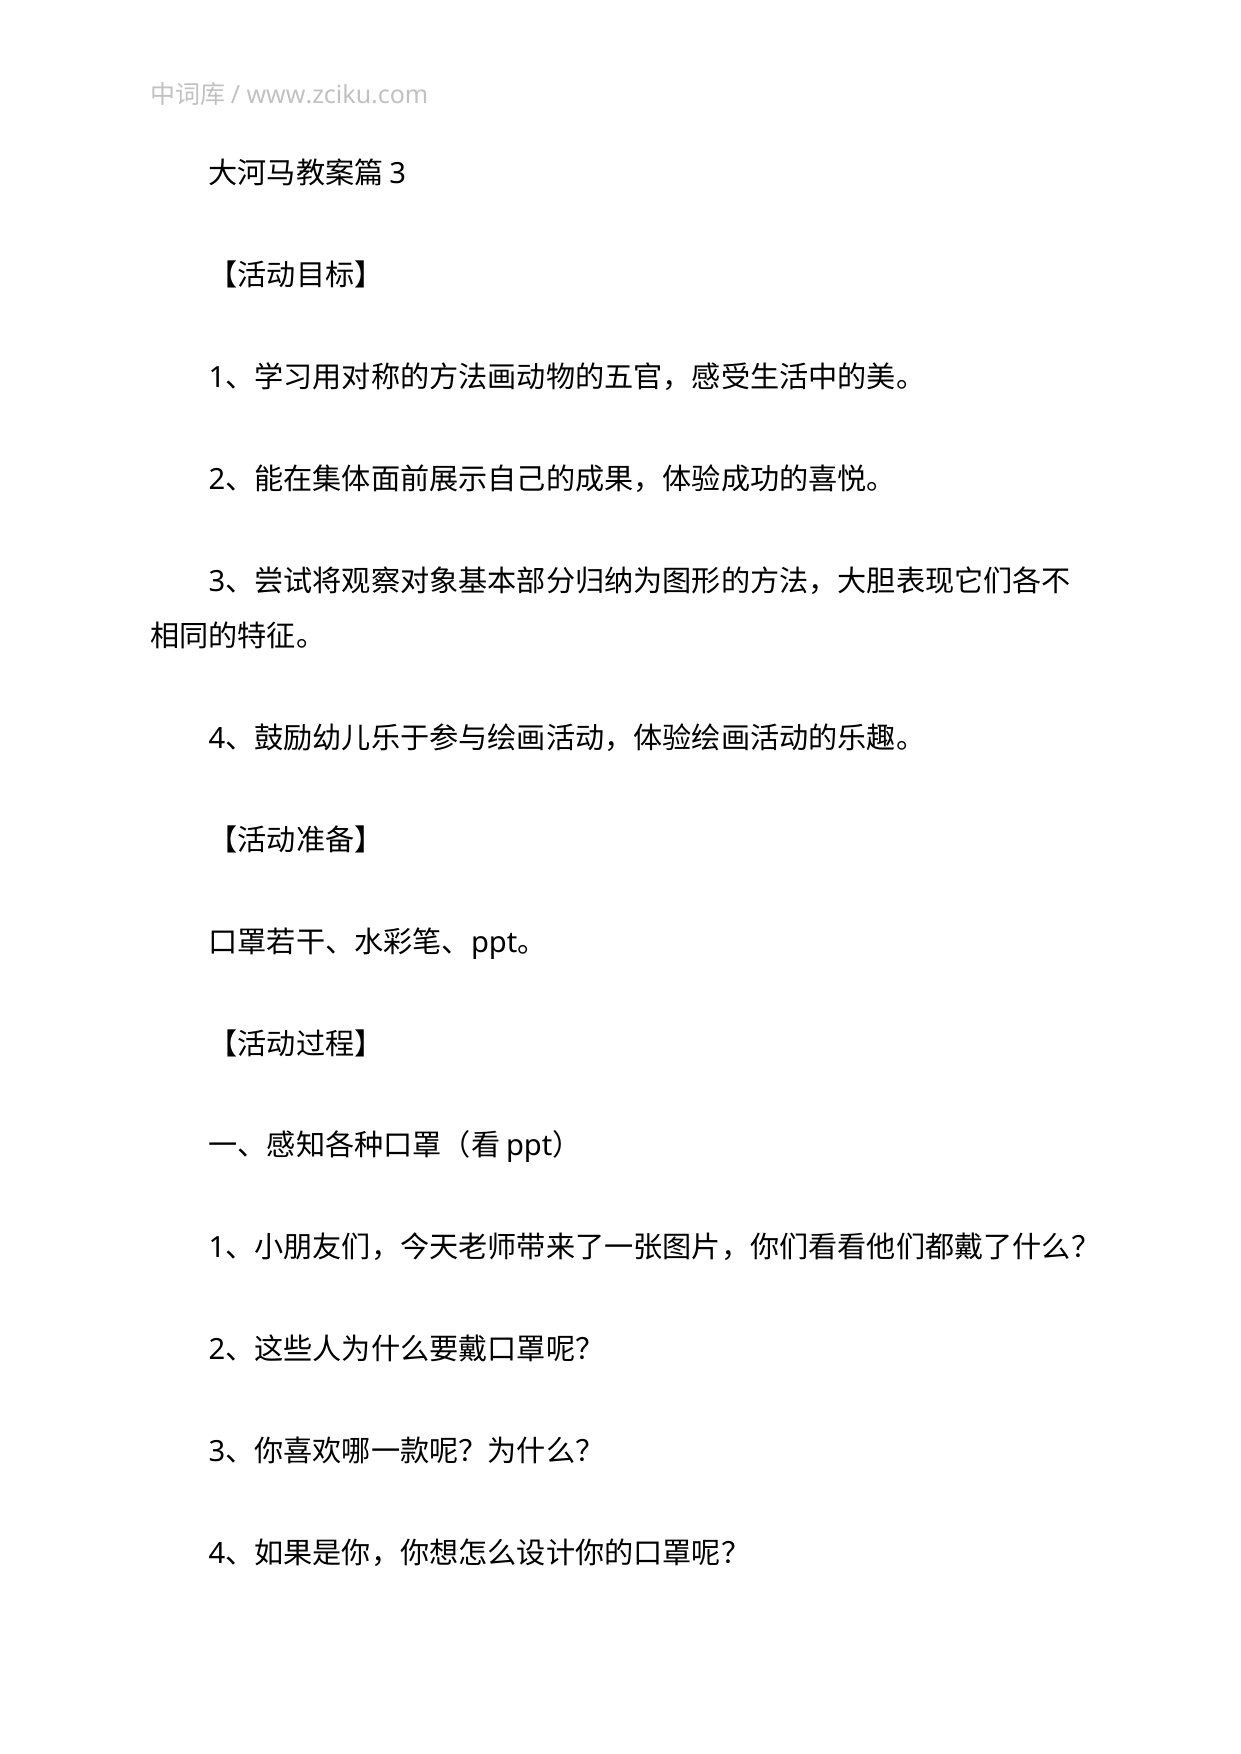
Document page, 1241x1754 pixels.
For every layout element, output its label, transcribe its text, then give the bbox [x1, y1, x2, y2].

text 3、你喜欢哪一款呢？为什么？ [150, 1428, 1090, 1470]
text 大河马教案篇3 [150, 150, 1090, 192]
text 2、能在集体面前展示自己的成果，体验成功的喜悦。 [150, 456, 1090, 498]
text 2、这些人为什么要戴口罩呢？ [150, 1326, 1090, 1368]
text 4、鼓励幼儿乐于参与绘画活动，体验绘画活动的乐趣。 [150, 714, 1090, 757]
text 1、小朋友们，今天老师带来了一张图片，你们看看他们都戴了什么？ [150, 1224, 1090, 1266]
text 【活动准备】 [150, 816, 1090, 859]
text 【活动过程】 [150, 1020, 1090, 1062]
text 4、如果是你，你想怎么设计你的口罩呢？ [150, 1530, 1090, 1572]
text 1、学习用对称的方法画动物的五官，感受生活中的美。 [150, 354, 1090, 396]
text 口罩若干、水彩笔、ppt。 [150, 918, 1090, 961]
text 【活动目标】 [150, 252, 1090, 294]
text 3、尝试将观察对象基本部分归纳为图形的方法，大胆表现它们各不相同的特征。 [150, 558, 1090, 655]
text 一、感知各种口罩（看ppt） [150, 1122, 1090, 1164]
